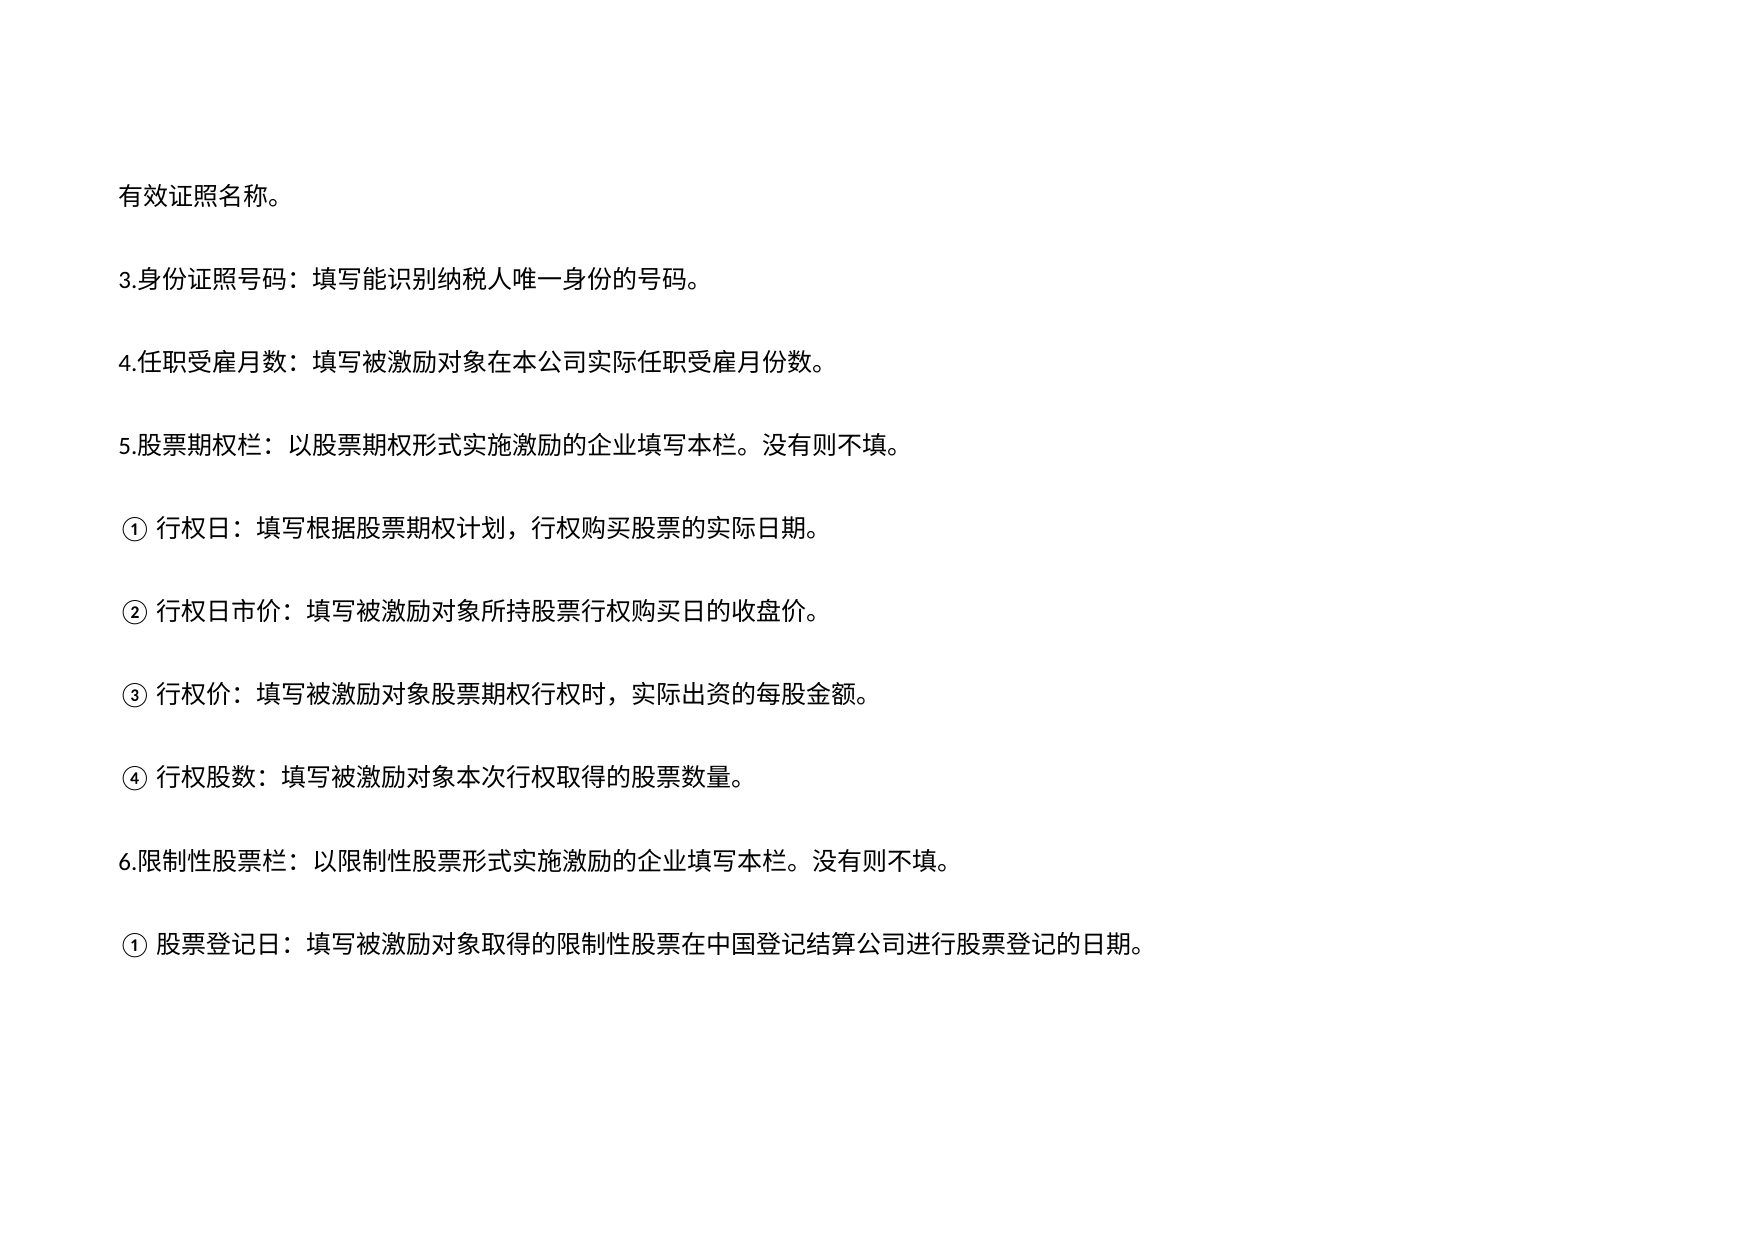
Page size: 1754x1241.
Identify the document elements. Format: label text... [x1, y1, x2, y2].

text ④行权股数：填写被激励对象本次行权取得的股票数量。 [118, 743, 1636, 808]
text 6.限制性股票栏：以限制性股票形式实施激励的企业填写本栏。没有则不填。 [118, 827, 1636, 892]
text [118, 162, 1636, 227]
text ①股票登记日：填写被激励对象取得的限制性股票在中国登记结算公司进行股票登记的日期。 [118, 910, 1636, 975]
text 5.股票期权栏：以股票期权形式实施激励的企业填写本栏。没有则不填。 [118, 411, 1636, 476]
text 4.任职受雇月数：填写被激励对象在本公司实际任职受雇月份数。 [118, 328, 1636, 393]
text ①行权日：填写根据股票期权计划，行权购买股票的实际日期。 [118, 494, 1636, 559]
text 3.身份证照号码：填写能识别纳税人唯一身份的号码。 [118, 245, 1636, 310]
text ②行权日市价：填写被激励对象所持股票行权购买日的收盘价。 [118, 577, 1636, 642]
text ③行权价：填写被激励对象股票期权行权时，实际出资的每股金额。 [118, 660, 1636, 725]
